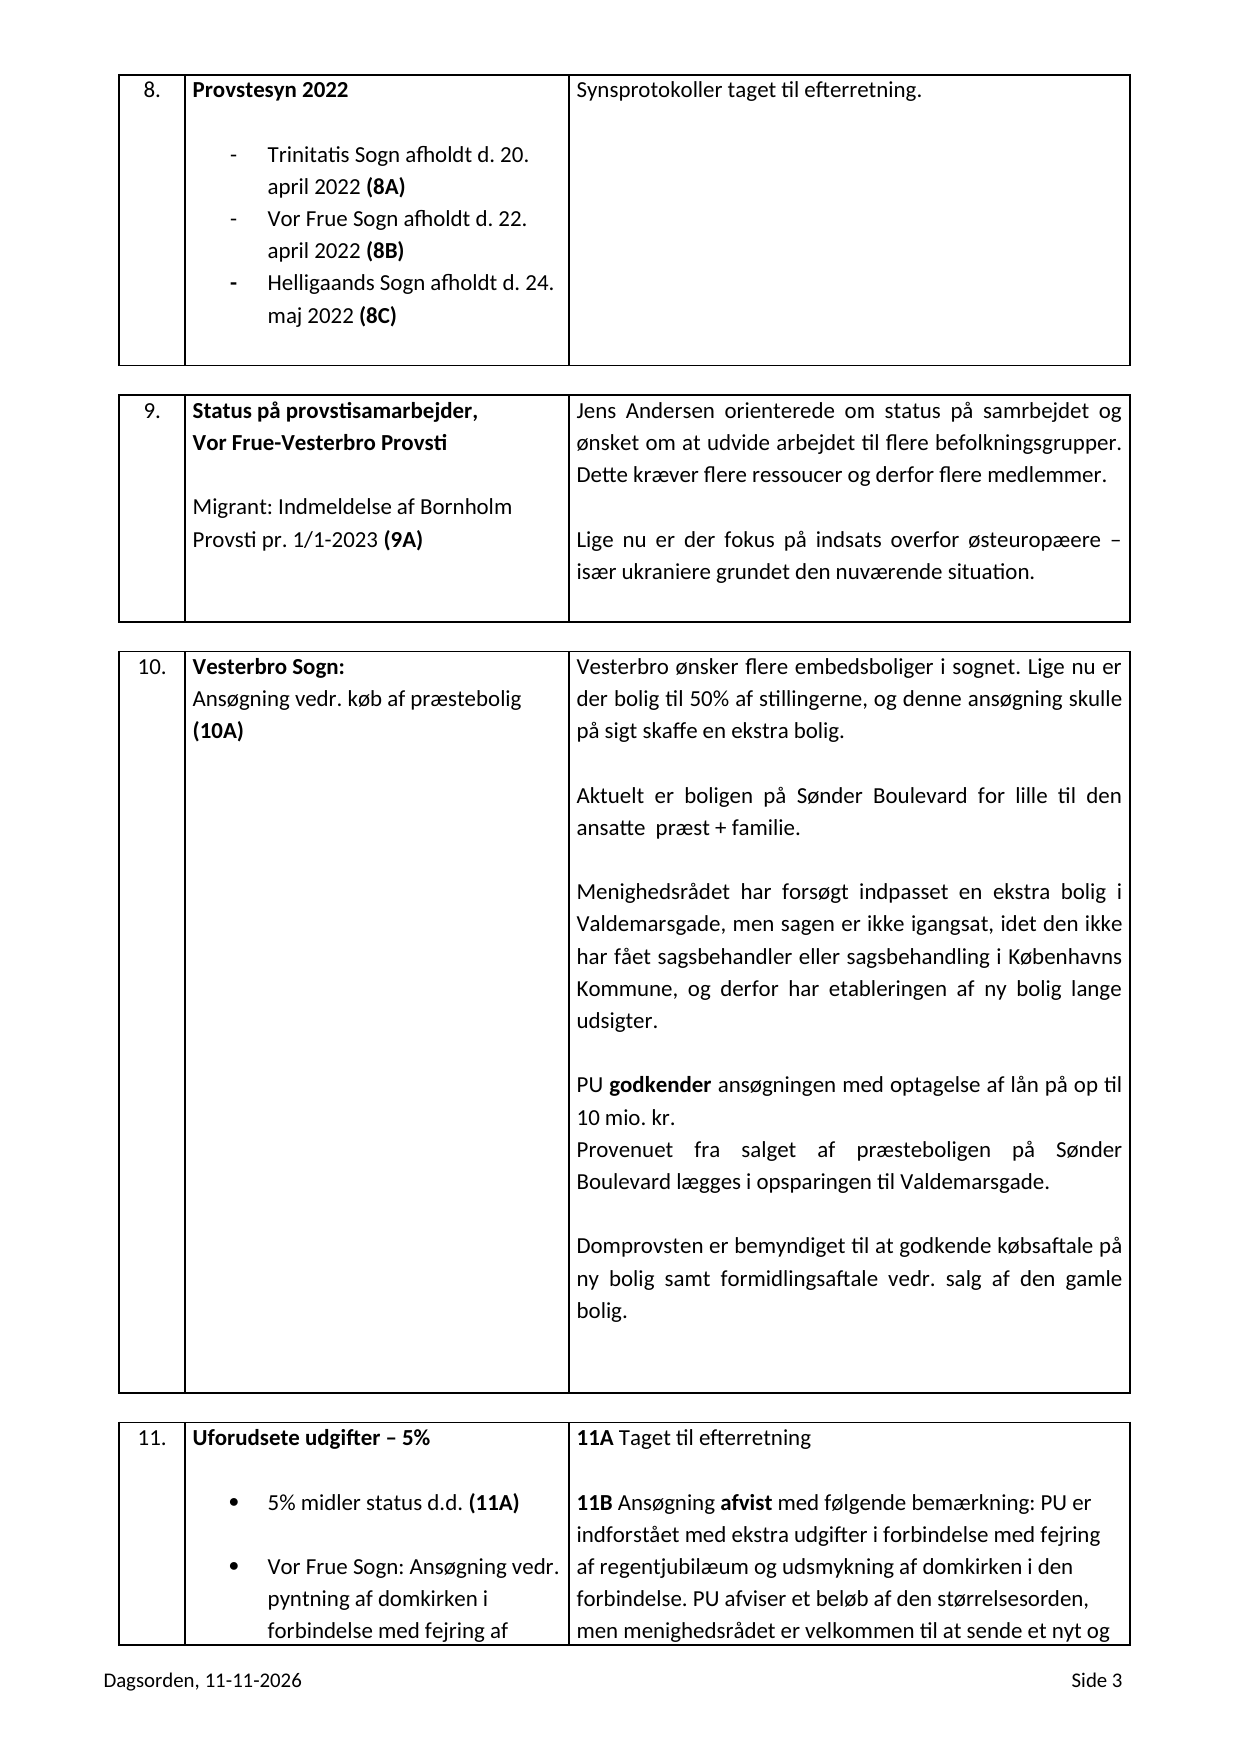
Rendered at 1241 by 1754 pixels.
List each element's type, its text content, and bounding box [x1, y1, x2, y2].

table_header Synsprotokoller taget til efterretning. [570, 76, 1129, 365]
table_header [186, 1423, 568, 1644]
table_header 8. [120, 76, 184, 365]
table_header 9. [120, 396, 184, 621]
table_header Vesterbro ønsker flere embedsboliger i sognet. Lige nu er der bolig til 50% af stillingerne, og denne ansøgning skulle på sigt skaffe en ekstra bolig. Aktuelt er boligen på Sønder Boulevard for lille til den ansatte præst + familie. Menighedsrådet har forsøgt indpasset en ekstra bolig i Valdemarsgade, men sagen er ikke igangsat, idet den ikke har fået sagsbehandler eller sagsbehandling i Københavns Kommune, og derfor har etableringen af ny bolig lange udsigter. PU godkender ansøgningen med optagelse af lån på op til 10 mio. kr. Provenuet fra salget af præsteboligen på Sønder Boulevard lægges i opsparingen til Valdemarsgade. Domprovsten er bemyndiget til at godkende købsaftale på ny bolig samt formidlingsaftale vedr. salg af den gamle bolig. [570, 652, 1129, 1392]
table_header Jens Andersen orienterede om status på samrbejdet og ønsket om at udvide arbejdet til flere befolkningsgrupper. Dette kræver flere ressoucer og derfor flere medlemmer. Lige nu er der fokus på indsats overfor østeuropæere – især ukraniere grundet den nuværende situation. [570, 396, 1129, 621]
table_header Provstesyn 2022 Trinitatis Sogn afholdt d. 20. april 2022 (8A) Vor Frue Sogn afholdt d. 22. april 2022 (8B) Helligaands Sogn afholdt d. 24. maj 2022 (8C) [186, 76, 568, 365]
table_header Status på provstisamarbejder, Vor Frue-Vesterbro Provsti Migrant: Indmeldelse af Bornholm Provsti pr. 1/1-2023 (9A) [186, 396, 568, 621]
table_header 10. [120, 652, 184, 1392]
table_header 11. [120, 1423, 184, 1644]
table_header Vesterbro Sogn: Ansøgning vedr. køb af præstebolig (10A) [186, 652, 568, 1392]
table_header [570, 1423, 1129, 1644]
